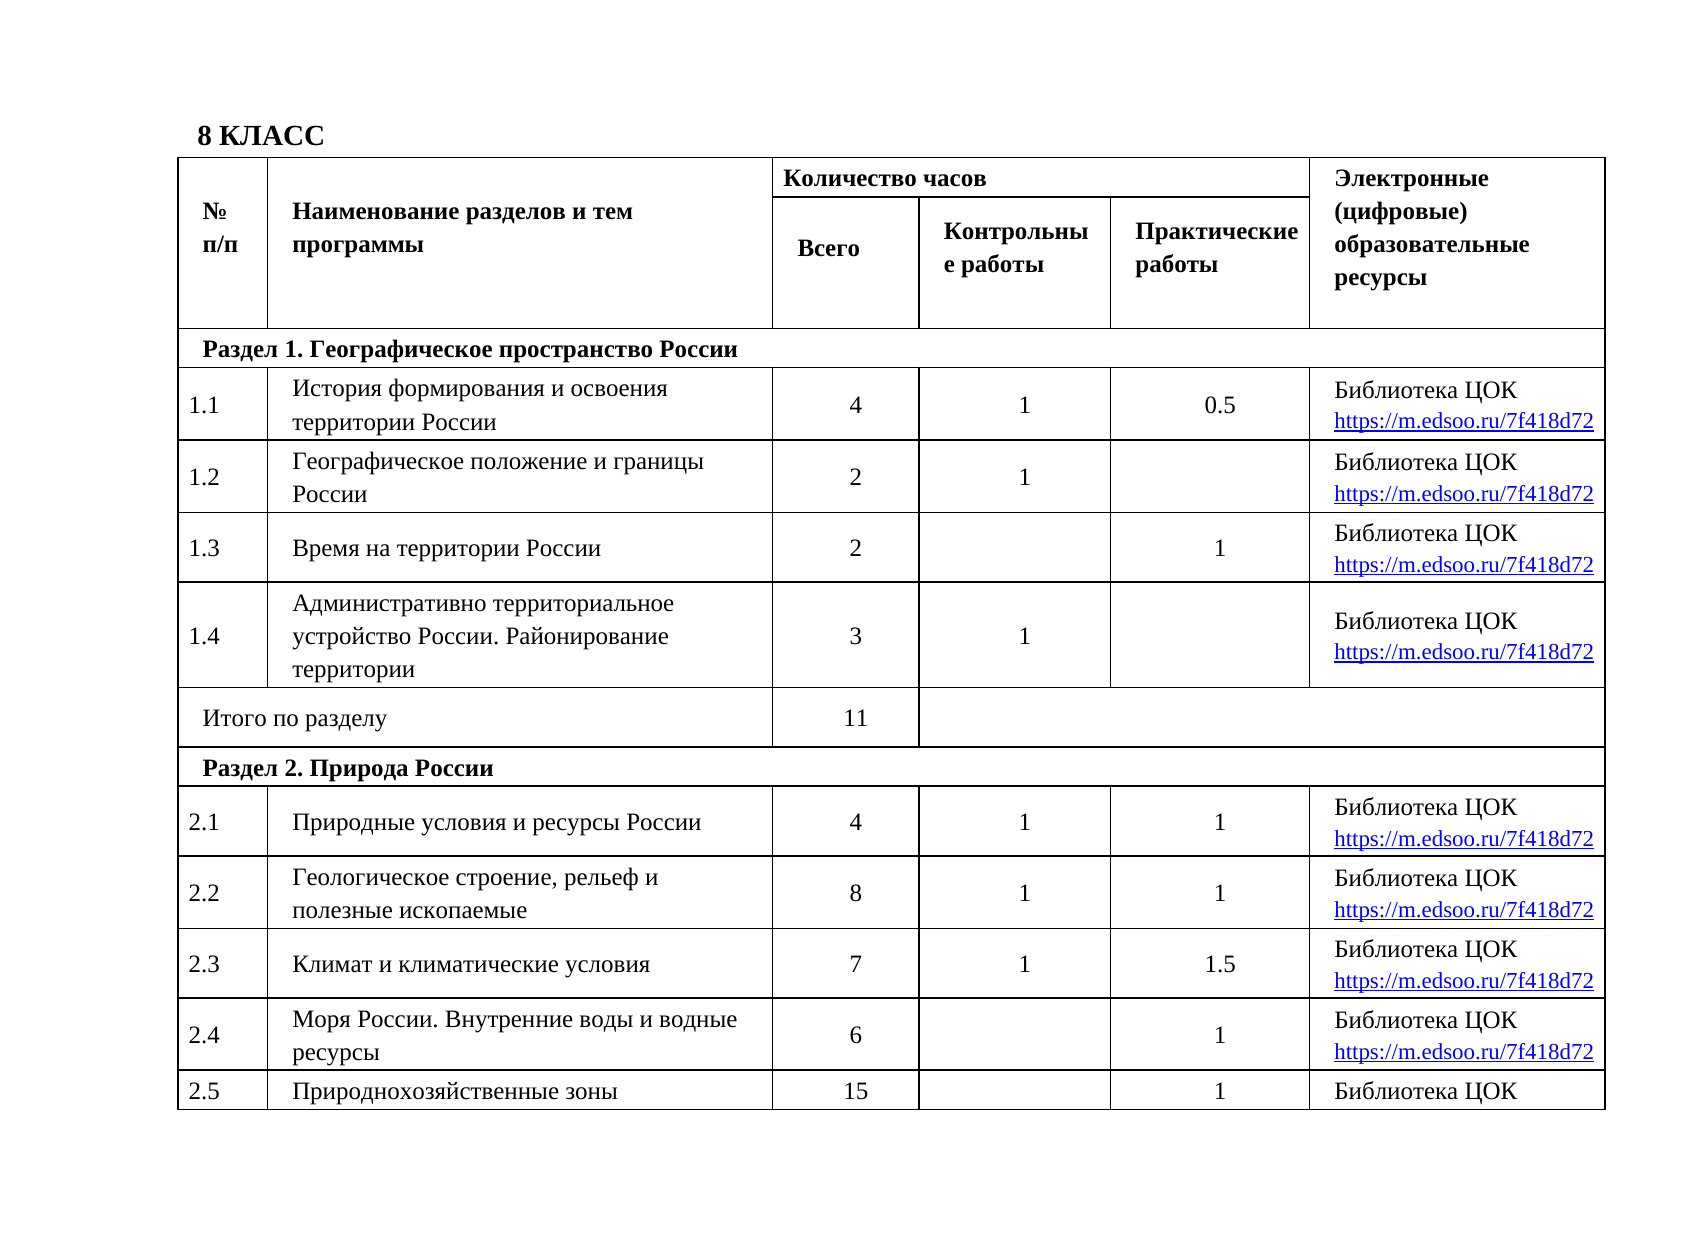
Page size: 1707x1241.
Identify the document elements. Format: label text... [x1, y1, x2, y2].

table_cell 2.3 [179, 929, 267, 997]
table_cell Раздел 2. Природа России [179, 748, 1604, 785]
table_cell [920, 688, 1604, 746]
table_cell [268, 1071, 772, 1109]
table_cell [920, 999, 1110, 1069]
table_cell 4 [773, 368, 918, 439]
table_cell 1 [920, 787, 1110, 855]
table_cell Климат и климатические условия [268, 929, 772, 997]
table_cell 11 [773, 688, 918, 746]
table_cell [1111, 583, 1309, 687]
table_cell 1 [1111, 787, 1309, 855]
table_cell Итого по разделу [179, 688, 772, 746]
table_cell 2.5 [179, 1071, 267, 1109]
table_cell 6 [773, 999, 918, 1069]
table_cell [1111, 441, 1309, 512]
table_cell Библиотека ЦОК https://m.edsoo.ru/7f418d72 [1310, 929, 1604, 997]
table_cell 0.5 [1111, 368, 1309, 439]
table_cell 2.1 [179, 787, 267, 855]
table_cell 2 [773, 513, 918, 581]
table_cell 1 [1111, 999, 1309, 1069]
table_header Наименование разделов и тем программы [268, 158, 772, 327]
table_header Количество часов [773, 158, 1309, 196]
table_cell Библиотека ЦОК https://m.edsoo.ru/7f418d72 [1310, 583, 1604, 687]
table_cell 1.1 [179, 368, 267, 439]
table_cell 1 [920, 929, 1110, 997]
table_cell 1.5 [1111, 929, 1309, 997]
table_cell 2.4 [179, 999, 267, 1069]
table_cell 1.4 [179, 583, 267, 687]
table_cell 1 [920, 368, 1110, 439]
table_cell Всего [773, 198, 918, 327]
table_cell Библиотека ЦОК https://m.edsoo.ru/7f418d72 [1310, 441, 1604, 512]
table_cell Административно территориальное устройство России. Районирование территории [268, 583, 772, 687]
table_cell [920, 513, 1110, 581]
table_cell Библиотека ЦОК https://m.edsoo.ru/7f418d72 [1310, 368, 1604, 439]
table_cell 1 [920, 441, 1110, 512]
table_cell 2 [773, 441, 918, 512]
table_cell 1 [920, 857, 1110, 927]
table_header Электронные (цифровые) образовательные ресурсы [1310, 158, 1604, 327]
table_cell Практические работы [1111, 198, 1309, 327]
text 8 КЛАСС [190, 118, 1618, 152]
table_cell 1 [1111, 857, 1309, 927]
table_cell Геологическое строение, рельеф и полезные ископаемые [268, 857, 772, 927]
table_cell 7 [773, 929, 918, 997]
table_header № п/п [179, 158, 267, 327]
table_cell 1 [920, 583, 1110, 687]
table_cell 15 [773, 1071, 918, 1109]
table_cell История формирования и освоения территории России [268, 368, 772, 439]
table_cell 8 [773, 857, 918, 927]
table_cell Контрольные работы [920, 198, 1110, 327]
table_cell 2.2 [179, 857, 267, 927]
table_cell Библиотека ЦОК https://m.edsoo.ru/7f418d72 [1310, 787, 1604, 855]
table_cell Библиотека ЦОК https://m.edsoo.ru/7f418d72 [1310, 857, 1604, 927]
table_cell [920, 1071, 1110, 1109]
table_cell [1310, 999, 1604, 1069]
table_cell Моря России. Внутренние воды и водные ресурсы [268, 999, 772, 1069]
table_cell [1310, 1071, 1604, 1109]
table_cell 1.2 [179, 441, 267, 512]
table_cell Время на территории России [268, 513, 772, 581]
table_cell 1 [1111, 513, 1309, 581]
table_cell 4 [773, 787, 918, 855]
table_cell Географическое положение и границы России [268, 441, 772, 512]
table_cell Раздел 1. Географическое пространство России [179, 329, 1604, 367]
table_cell 1 [1111, 1071, 1309, 1109]
table_cell 3 [773, 583, 918, 687]
table_cell Природные условия и ресурсы России [268, 787, 772, 855]
table_cell Библиотека ЦОК https://m.edsoo.ru/7f418d72 [1310, 513, 1604, 581]
table_cell 1.3 [179, 513, 267, 581]
